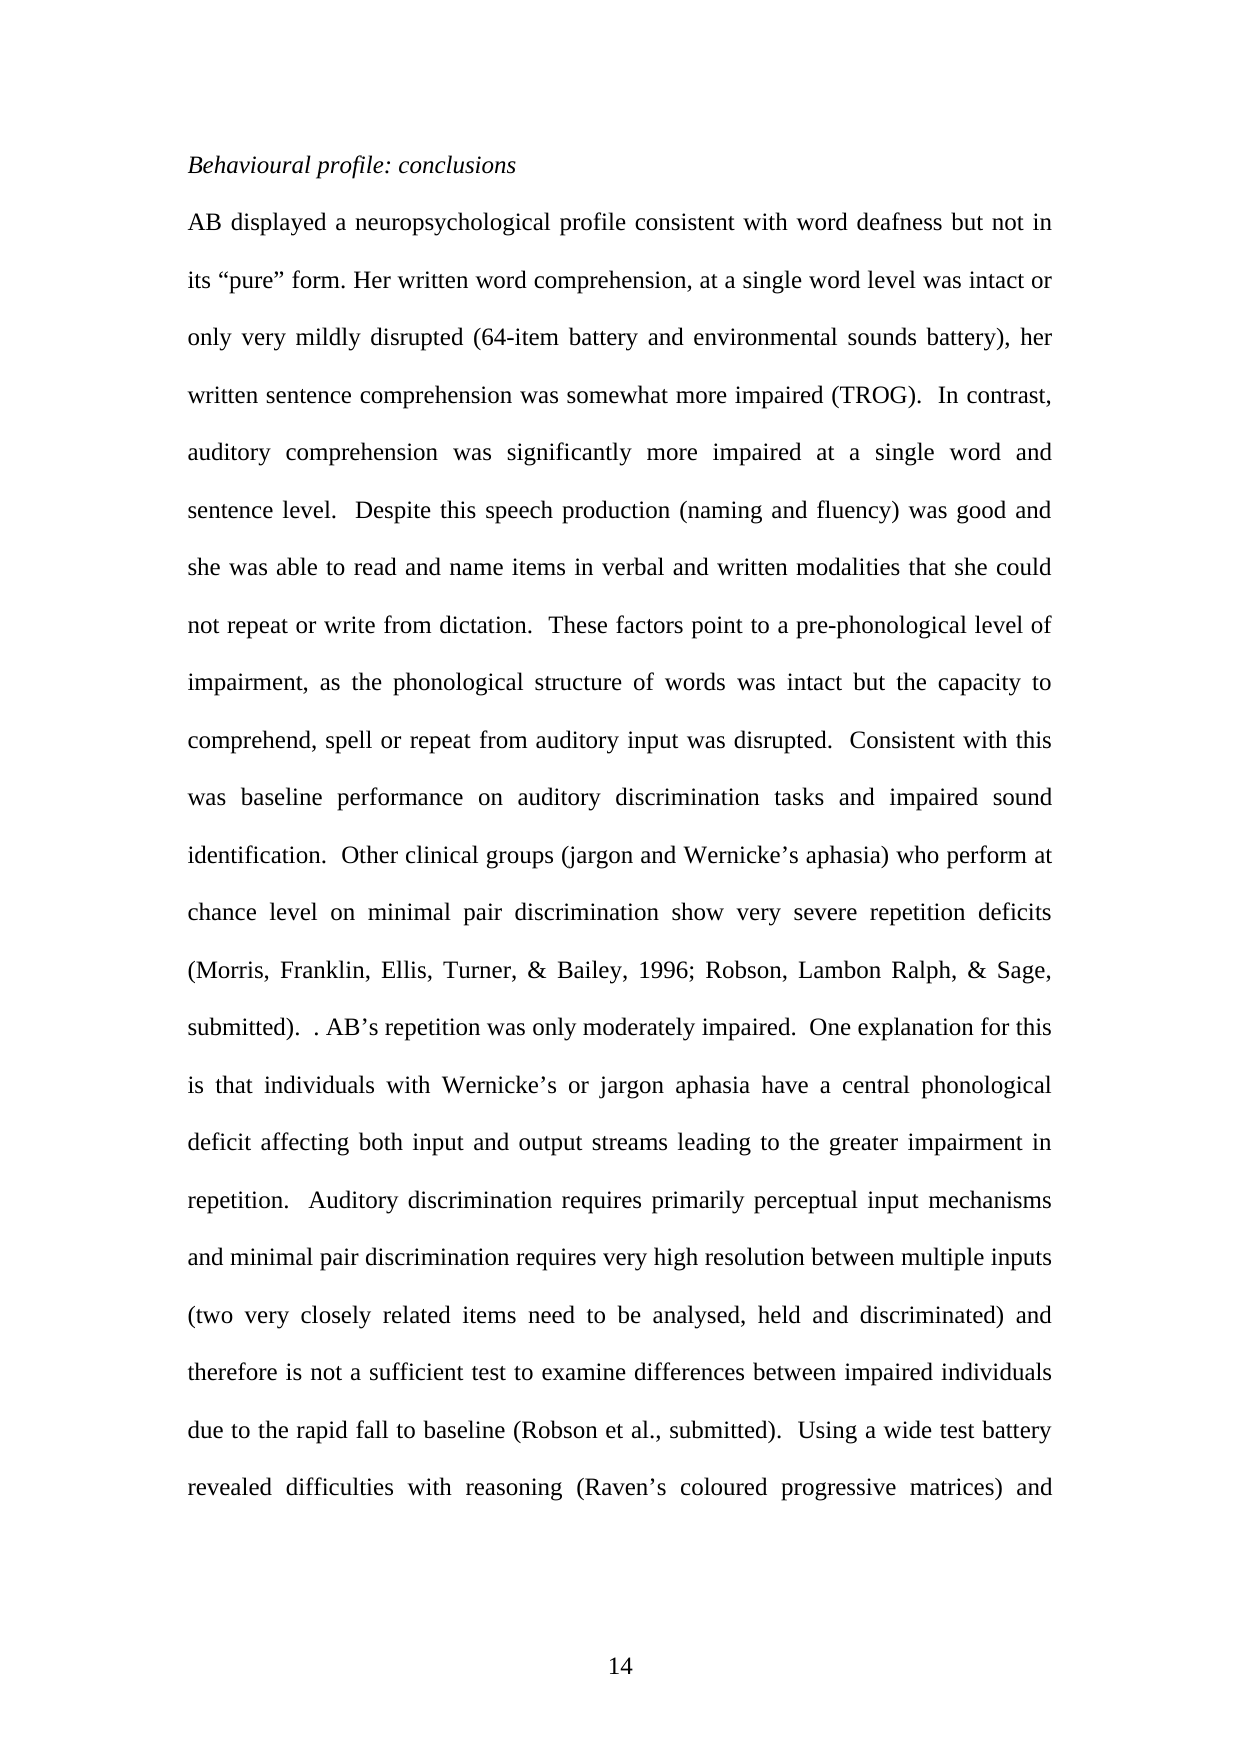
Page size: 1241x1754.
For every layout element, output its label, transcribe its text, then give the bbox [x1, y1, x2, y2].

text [187, 207, 1053, 1501]
text Behavioural profile: conclusions [187, 150, 1053, 179]
